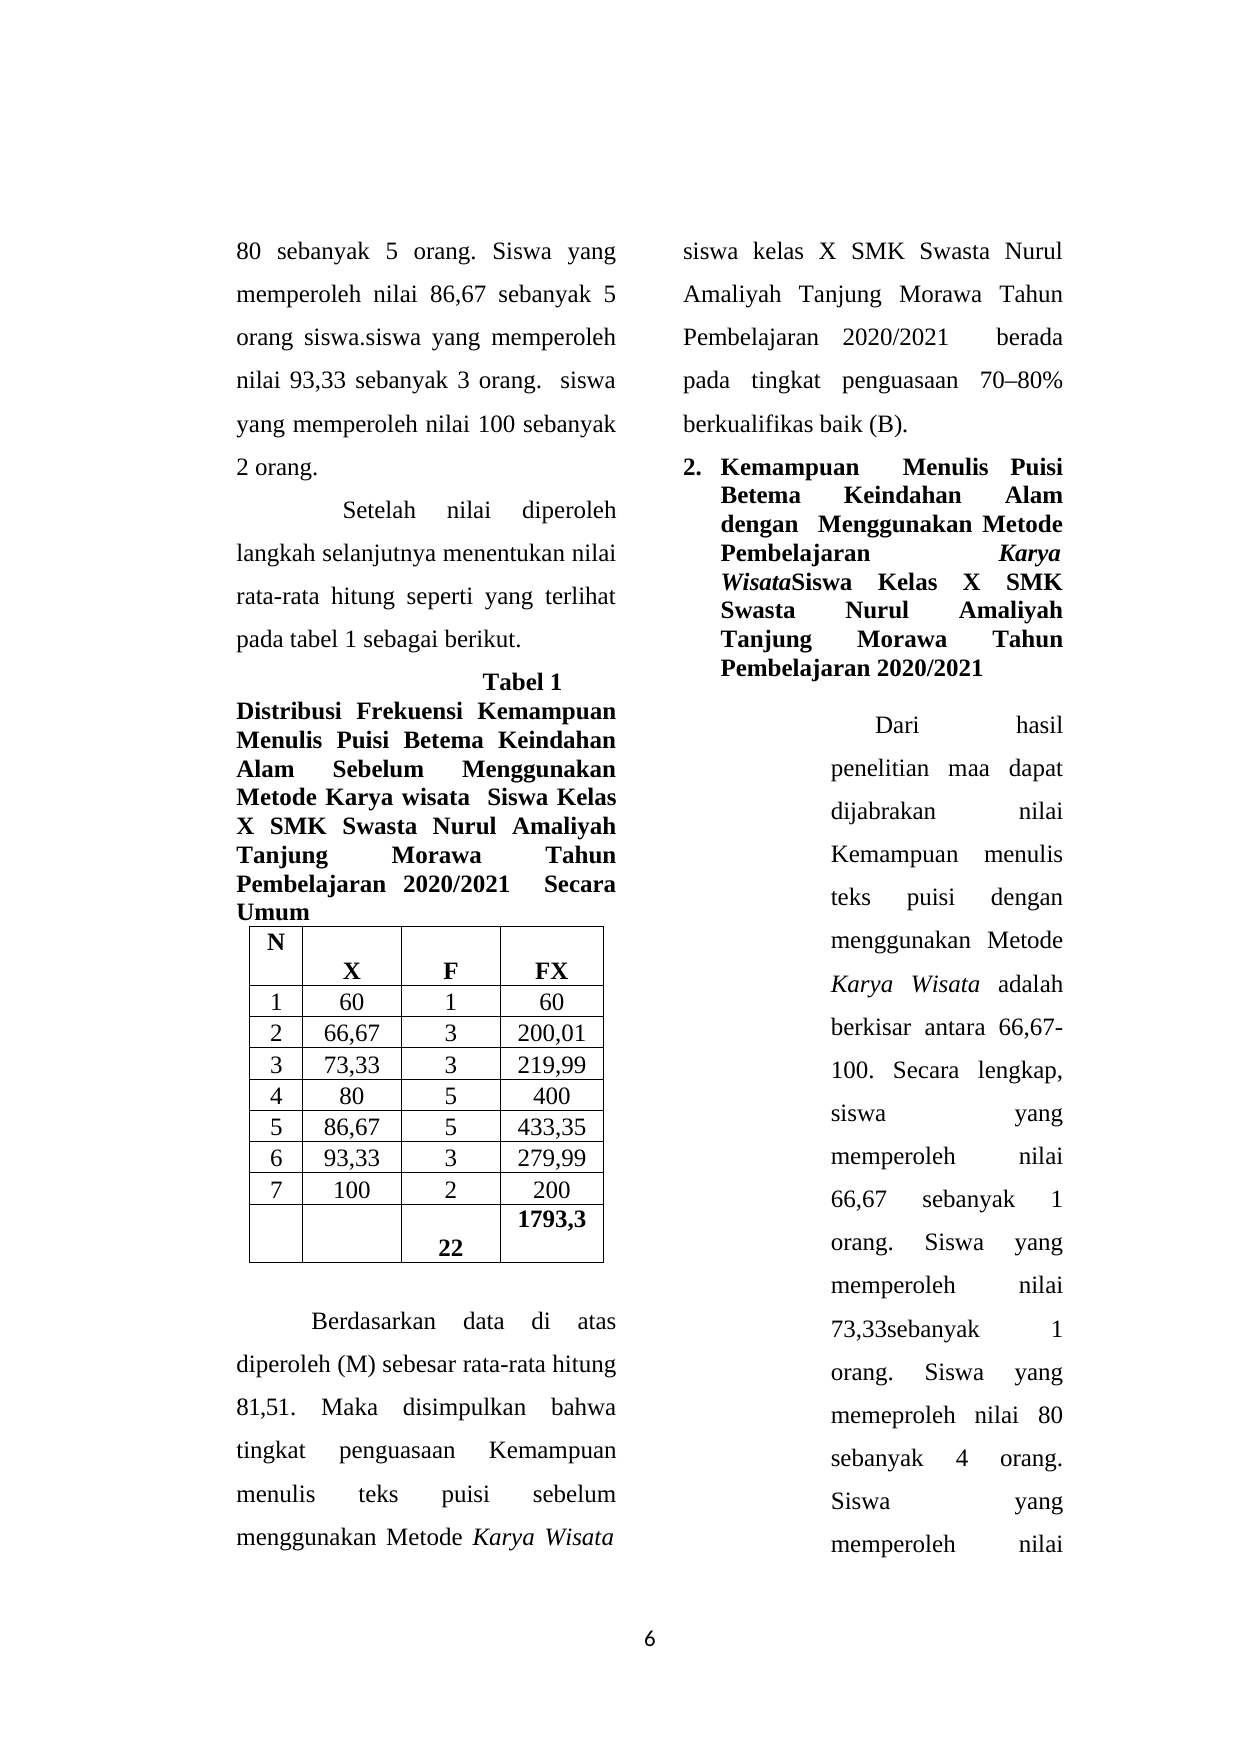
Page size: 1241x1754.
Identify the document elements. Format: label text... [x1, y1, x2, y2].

table_cell 73,33 [303, 1048, 401, 1078]
table_cell 200,01 [501, 1017, 603, 1047]
text Distribusi Frekuensi Kemampuan Menulis Puisi Betema Keindahan Alam Sebelum Menggunakan Metode Karya wisata Siswa Kelas X SMK Swasta Nurul Amaliyah Tanjung Morawa Tahun Pembelajaran 2020/2021 Secara Umum [236, 696, 616, 926]
table_cell 1 [250, 986, 302, 1016]
table_cell 200 [501, 1173, 603, 1203]
table_cell 5 [402, 1080, 500, 1110]
text Setelah nilai diperoleh langkah selanjutnya menentukan nilai rata-rata hitung seperti yang terlihat pada tabel 1 sebagai berikut. [236, 495, 616, 653]
table_cell 22 [402, 1205, 500, 1262]
table_cell 66,67 [303, 1017, 401, 1047]
table_cell 3 [250, 1048, 302, 1078]
table_cell [303, 1205, 401, 1262]
list Kemampuan Menulis Puisi Betema Keindahan Alam dengan Menggunakan Metode Pembelajaran Karya WisataSiswa Kelas X SMK Swasta Nurul Amaliyah Tanjung Morawa Tahun Pembelajaran 2020/2021 [683, 452, 1063, 682]
table_cell 279,99 [501, 1142, 603, 1172]
table_cell 86,67 [303, 1111, 401, 1141]
table_cell 5 [402, 1111, 500, 1141]
table_cell [250, 1205, 302, 1262]
table_cell 100 [303, 1173, 401, 1203]
text Berdasarkan data di atas diperoleh (M) sebesar rata-rata hitung 81,51. Maka disimpulkan bahwa tingkat penguasaan Kemampuan menulis teks puisi sebelum menggunakan Metode Karya Wisata siswa kelas X SMK Swasta Nurul Amaliyah Tanjung Morawa Tahun Pembelajaran 2020/2021 berada pada tingkat penguasaan 70–80% berkualifikas baik (B). [683, 236, 1063, 437]
table_cell 60 [501, 986, 603, 1016]
text Berdasarkan data di atas diperoleh (M) sebesar rata-rata hitung 81,51. Maka disimpulkan bahwa tingkat penguasaan Kemampuan menulis teks puisi sebelum menggunakan Metode Karya Wisata siswa kelas X SMK Swasta Nurul Amaliyah Tanjung Morawa Tahun Pembelajaran 2020/2021 berada pada tingkat penguasaan 70–80% berkualifikas baik (B). [236, 1306, 616, 1551]
table_cell 3 [402, 1017, 500, 1047]
table_cell 7 [250, 1173, 302, 1203]
table_header F [402, 927, 500, 985]
table_cell 1793,34 [501, 1205, 603, 1262]
table_cell 1 [402, 986, 500, 1016]
table_cell 433,35 [501, 1111, 603, 1141]
table_cell 219,99 [501, 1048, 603, 1078]
table_cell 4 [250, 1080, 302, 1110]
table_header FX [501, 927, 603, 985]
table_cell 2 [402, 1173, 500, 1203]
table_cell 3 [402, 1142, 500, 1172]
table_cell 5 [250, 1111, 302, 1141]
table_cell 6 [250, 1142, 302, 1172]
table_cell 93,33 [303, 1142, 401, 1172]
table_cell 400 [501, 1080, 603, 1110]
table_cell 80 [303, 1080, 401, 1110]
table_header X [303, 927, 401, 985]
table_cell 3 [402, 1048, 500, 1078]
table_cell 60 [303, 986, 401, 1016]
table_header No [250, 927, 302, 985]
text Tabel 1 [384, 667, 616, 696]
table_cell 2 [250, 1017, 302, 1047]
